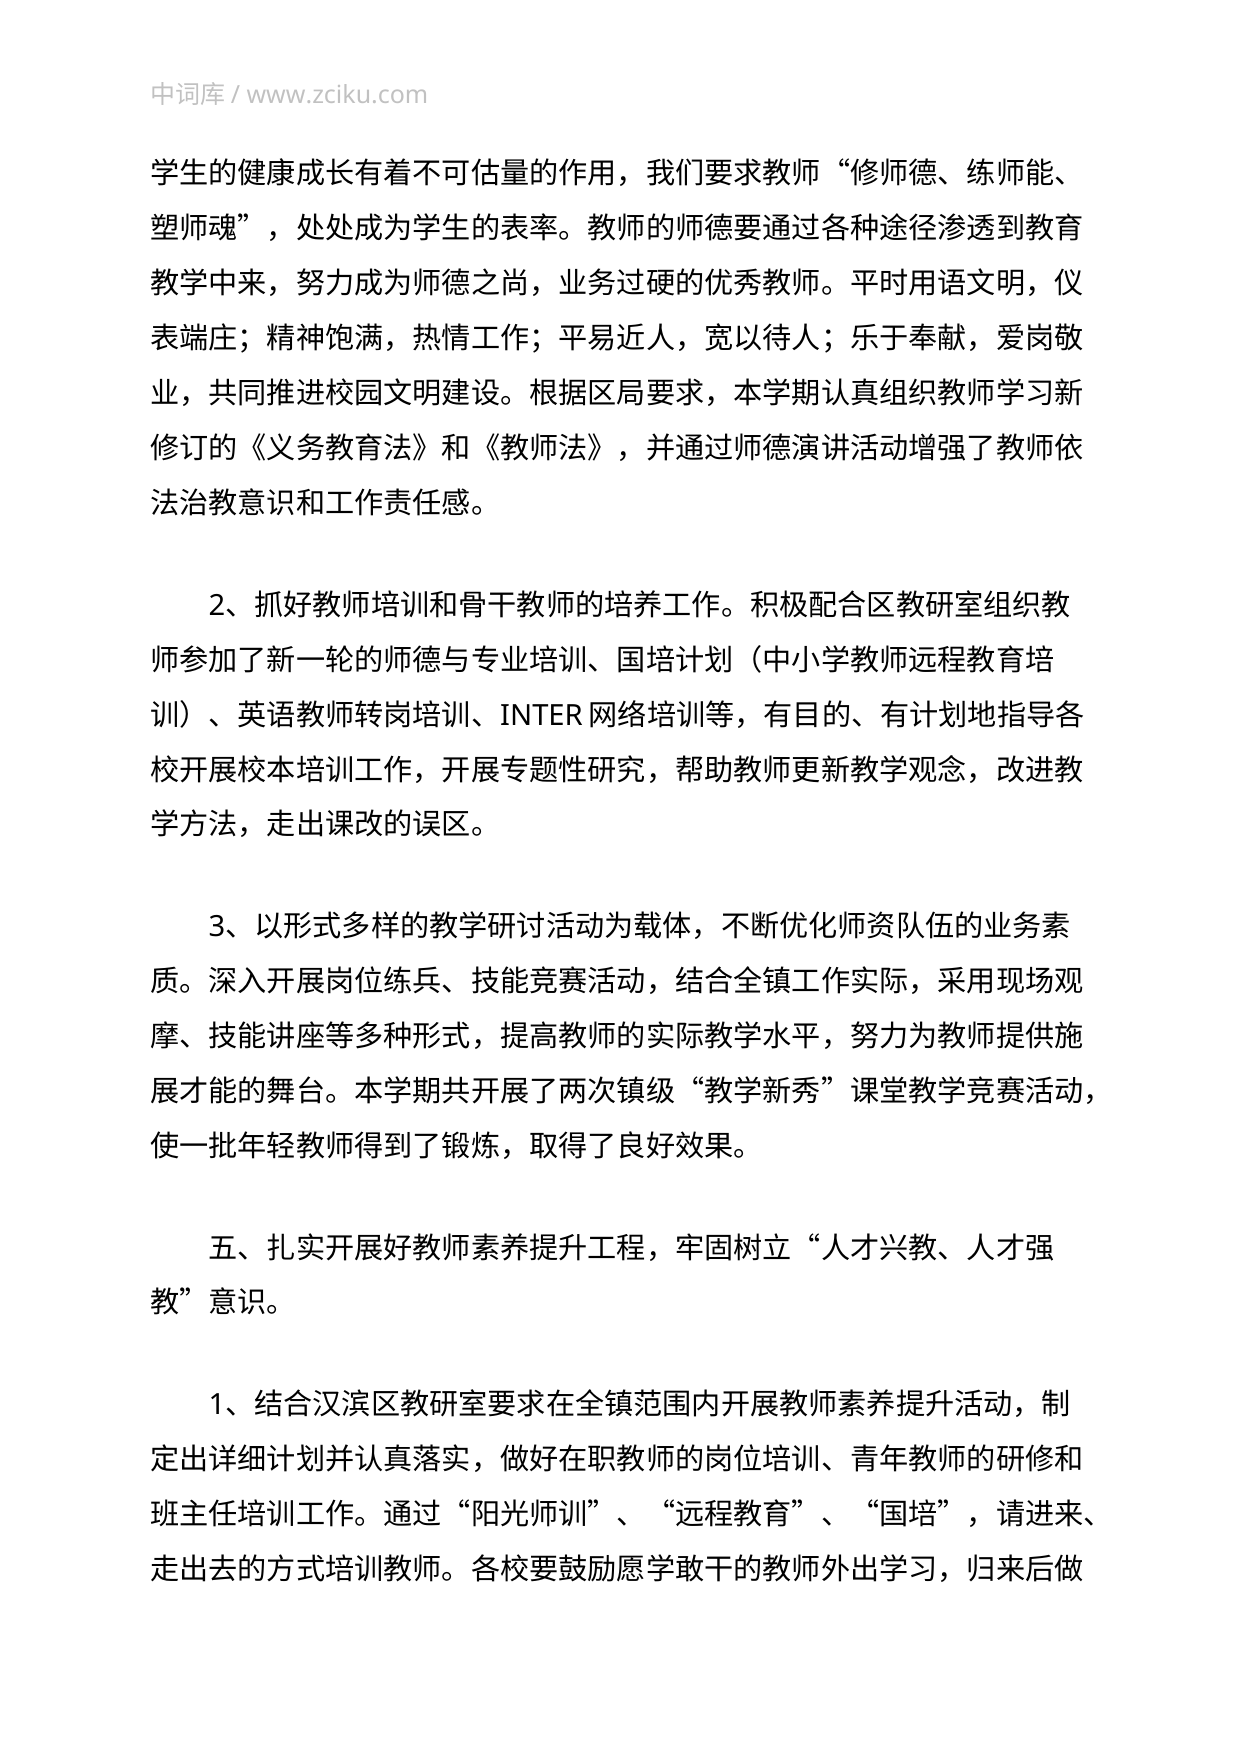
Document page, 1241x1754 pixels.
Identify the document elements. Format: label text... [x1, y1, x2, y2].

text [150, 150, 1090, 522]
text 五、扎实开展好教师素养提升工程，牢固树立“人才兴教、人才强教”意识。 [150, 1224, 1090, 1321]
text 2、抓好教师培训和骨干教师的培养工作。积极配合区教研室组织教师参加了新一轮的师德与专业培训、国培计划（中小学教师远程教育培训）、英语教师转岗培训、INTER网络培训等，有目的、有计划地指导各校开展校本培训工作，开展专题性研究，帮助教师更新教学观念，改进教学方法，走出课改的误区。 [150, 581, 1090, 843]
text 3、以形式多样的教学研讨活动为载体，不断优化师资队伍的业务素质。深入开展岗位练兵、技能竞赛活动，结合全镇工作实际，采用现场观摩、技能讲座等多种形式，提高教师的实际教学水平，努力为教师提供施展才能的舞台。本学期共开展了两次镇级“教学新秀”课堂教学竞赛活动，使一批年轻教师得到了锻炼，取得了良好效果。 [150, 903, 1090, 1165]
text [150, 1381, 1090, 1588]
